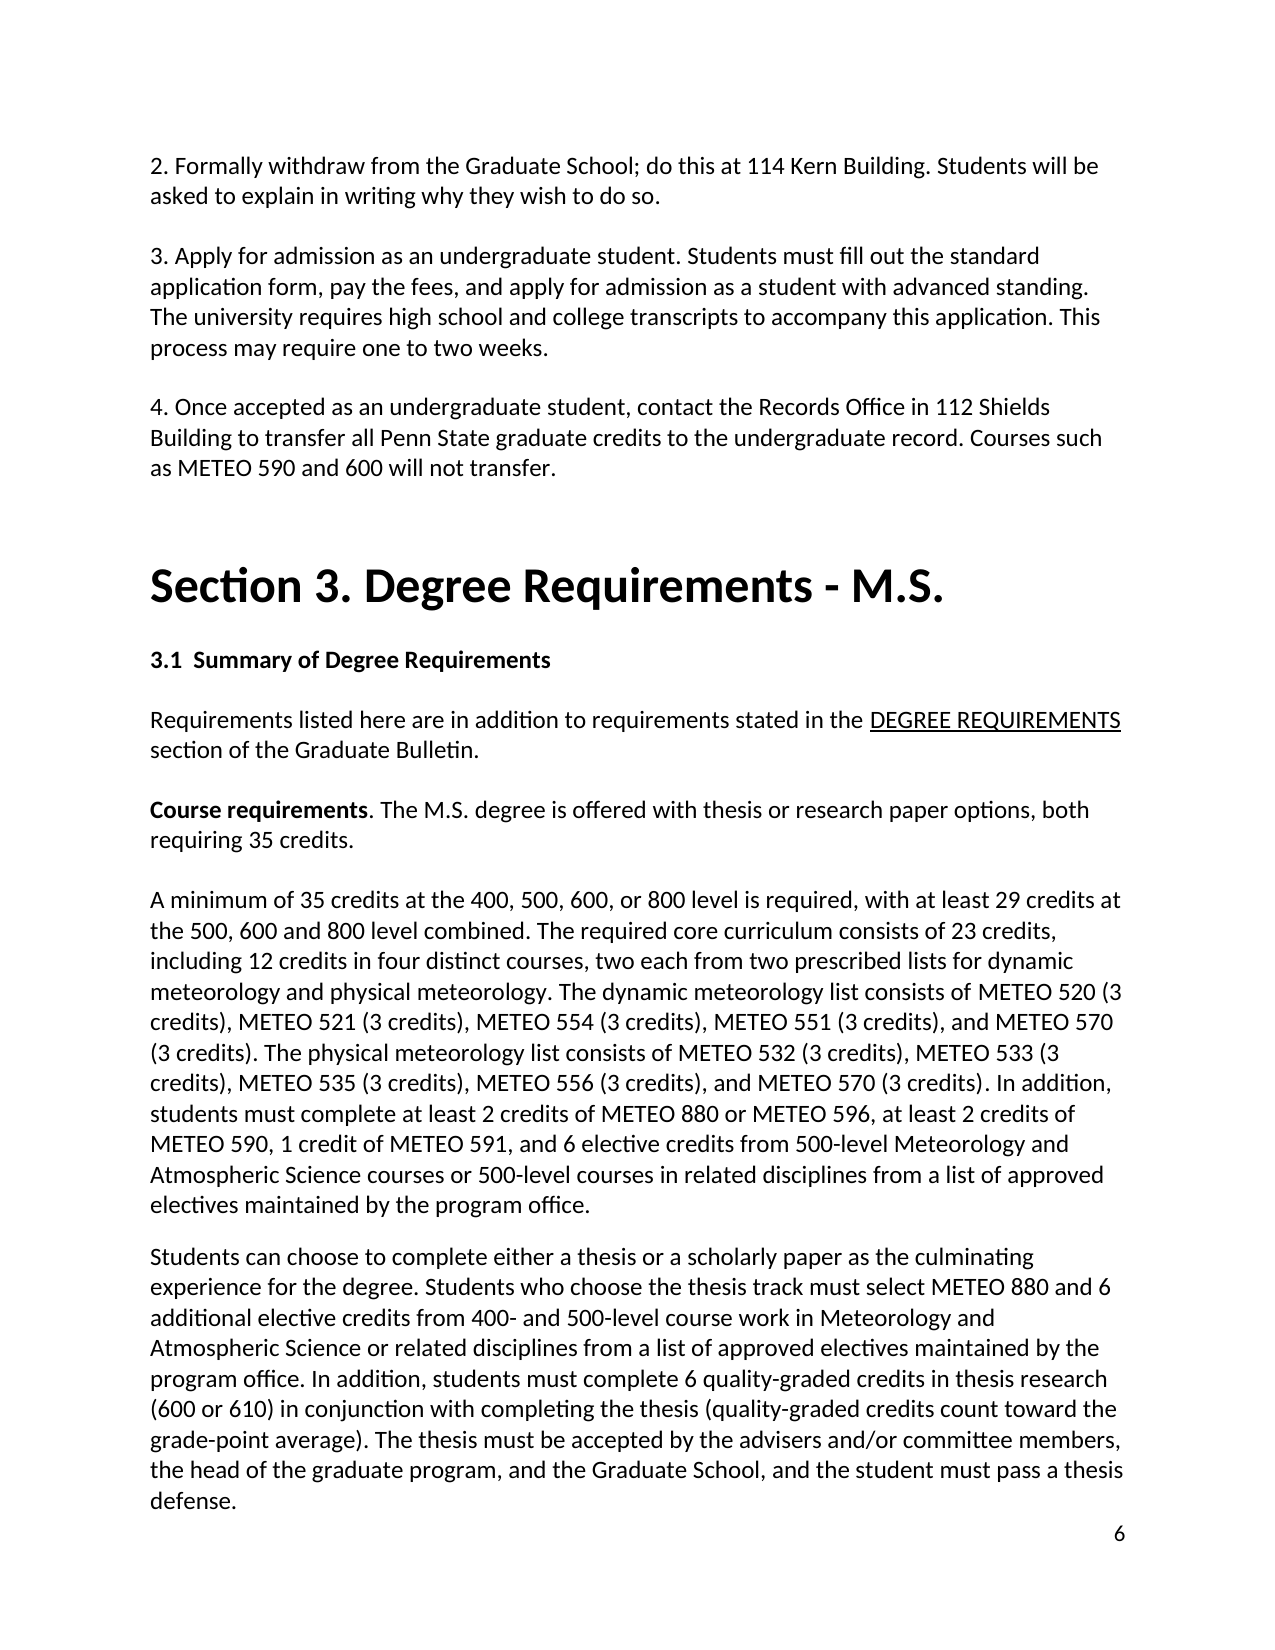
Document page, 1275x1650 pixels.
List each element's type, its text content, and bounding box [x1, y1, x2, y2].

text 4. Once accepted as an undergraduate student, contact the Records Office in 112 Shields Building to transfer all Penn State graduate credits to the undergraduate record. Courses such as METEO 590 and 600 will not transfer. [150, 391, 1125, 483]
text 3.1 Summary of Degree Requirements [150, 644, 1125, 675]
text A minimum of 35 credits at the 400, 500, 600, or 800 level is required, with at least 29 credits at the 500, 600 and 800 level combined. The required core curriculum consists of 23 credits, including 12 credits in four distinct courses, two each from two prescribed lists for dynamic meteorology and physical meteorology. The dynamic meteorology list consists of METEO 520 (3 credits), METEO 521 (3 credits), METEO 554 (3 credits), METEO 551 (3 credits), and METEO 570 (3 credits). The physical meteorology list consists of METEO 532 (3 credits), METEO 533 (3 credits), METEO 535 (3 credits), METEO 556 (3 credits), and METEO 570 (3 credits). In addition, students must complete at least 2 credits of METEO 880 or METEO 596, at least 2 credits of METEO 590, 1 credit of METEO 591, and 6 elective credits from 500-level Meteorology and Atmospheric Science courses or 500-level courses in related disciplines from a list of approved electives maintained by the program office. [150, 884, 1125, 1220]
text Section 3. Degree Requirements - M.S. [150, 554, 1125, 615]
text 3. Apply for admission as an undergraduate student. Students must fill out the standard application form, pay the fees, and apply for admission as a student with advanced standing. The university requires high school and college transcripts to accompany this application. This process may require one to two weeks. [150, 240, 1125, 362]
text Students can choose to complete either a thesis or a scholarly paper as the culminating experience for the degree. Students who choose the thesis track must select METEO 880 and 6 additional elective credits from 400- and 500-level course work in Meteorology and Atmospheric Science or related disciplines from a list of approved electives maintained by the program office. In addition, students must complete 6 quality-graded credits in thesis research (600 or 610) in conjunction with completing the thesis (quality-graded credits count toward the grade-point average). The thesis must be accepted by the advisers and/or committee members, the head of the graduate program, and the Graduate School, and the student must pass a thesis defense. [150, 1241, 1125, 1516]
text Course requirements. The M.S. degree is offered with thesis or research paper options, both requiring 35 credits. [150, 794, 1125, 855]
text 2. Formally withdraw from the Graduate School; do this at 114 Kern Building. Students will be asked to explain in writing why they wish to do so. [150, 150, 1125, 211]
text Requirements listed here are in addition to requirements stated in the DEGREE REQUIREMENTS section of the Graduate Bulletin. [150, 704, 1125, 765]
